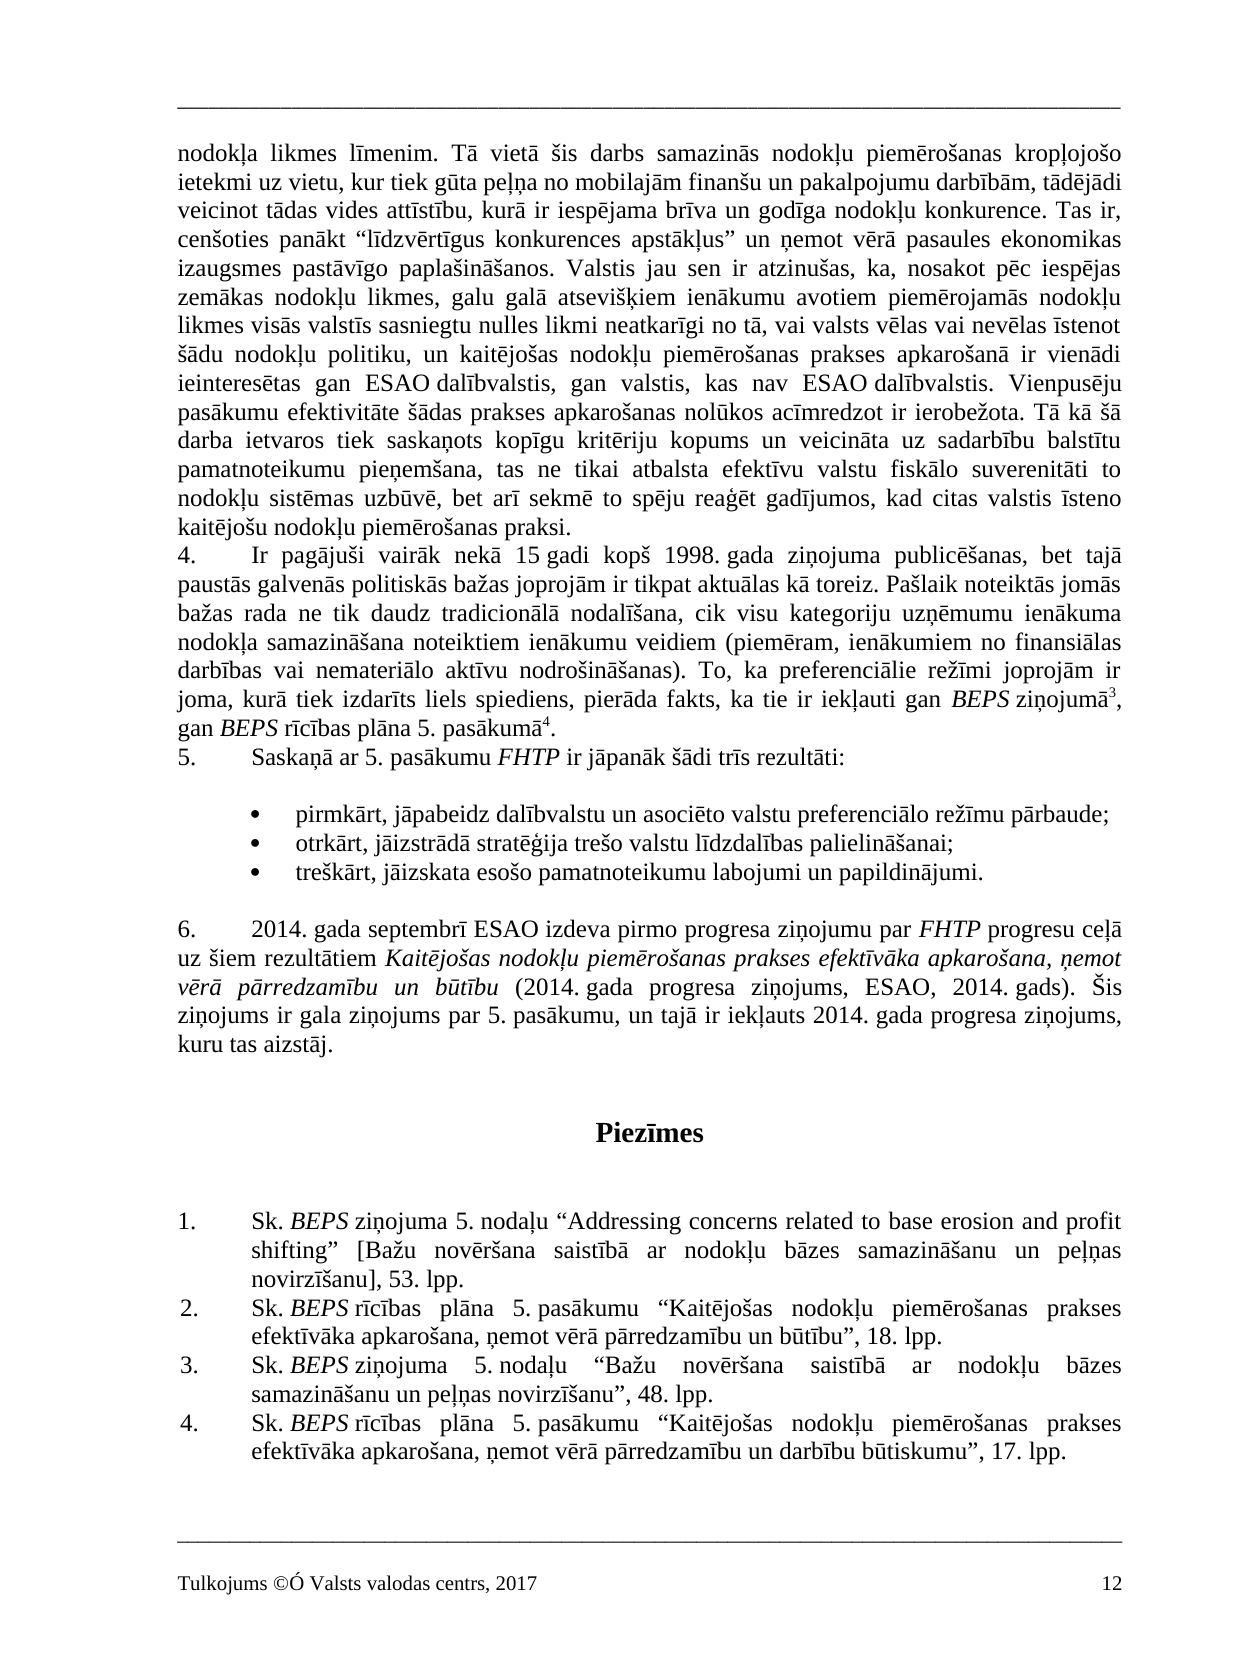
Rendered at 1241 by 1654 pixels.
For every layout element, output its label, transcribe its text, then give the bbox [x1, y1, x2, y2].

list 2014. gada septembrī ESAO izdeva pirmo progresa ziņojumu par FHTP progresu ceļā uz šiem rezultātiem Kaitējošas nodokļu piemērošanas prakses efektīvāka apkarošana, ņemot vērā pārredzamību un būtību (2014. gada progresa ziņojums, ESAO, 2014. gads). Šis ziņojums ir gala ziņojums par 5. pasākumu, un tajā ir iekļauts 2014. gada progresa ziņojums, kuru tas aizstāj. [177, 914, 1122, 1058]
list otrkārt, jāizstrādā stratēģija trešo valstu līdzdalības palielināšanai; [251, 828, 1122, 857]
list Ir pagājuši vairāk nekā 15 gadi kopš 1998. gada ziņojuma publicēšanas, bet tajā paustās galvenās politiskās bažas joprojām ir tikpat aktuālas kā toreiz. Pašlaik noteiktās jomās bažas rada ne tik daudz tradicionālā nodalīšana, cik visu kategoriju uzņēmumu ienākuma nodokļa samazināšana noteiktiem ienākumu veidiem (piemēram, ienākumiem no finansiālas darbības vai nemateriālo aktīvu nodrošināšanas). To, ka preferenciālie režīmi joprojām ir joma, kurā tiek izdarīts liels spiediens, pierāda fakts, ka tie ir iekļauti gan BEPS ziņojumā3, gan BEPS rīcības plāna 5. pasākumā4. [177, 540, 1122, 742]
list Sk. BEPS ziņojuma 5. nodaļu “Bažu novēršana saistībā ar nodokļu bāzes samazināšanu un peļņas novirzīšanu”, 48. lpp. [180, 1350, 1122, 1408]
list treškārt, jāizskata esošo pamatnoteikumu labojumi un papildinājumi. [251, 857, 1122, 885]
subtitle Piezīmes [177, 1115, 1122, 1149]
list Sk. BEPS rīcības plāna 5. pasākumu “Kaitējošas nodokļu piemērošanas prakses efektīvāka apkarošana, ņemot vērā pārredzamību un darbību būtiskumu”, 17. lpp. [180, 1408, 1122, 1465]
list Saskaņā ar 5. pasākumu FHTP ir jāpanāk šādi trīs rezultāti: [177, 742, 1122, 770]
list Sk. BEPS ziņojuma 5. nodaļu “Addressing concerns related to base erosion and profit shifting” [Bažu novēršana saistībā ar nodokļu bāzes samazināšanu un peļņas novirzīšanu], 53. lpp. [177, 1206, 1122, 1293]
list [177, 138, 1122, 540]
list pirmkārt, jāpabeidz dalībvalstu un asociēto valstu preferenciālo režīmu pārbaude; [251, 799, 1122, 828]
list Sk. BEPS rīcības plāna 5. pasākumu “Kaitējošas nodokļu piemērošanas prakses efektīvāka apkarošana, ņemot vērā pārredzamību un būtību”, 18. lpp. [180, 1293, 1122, 1350]
